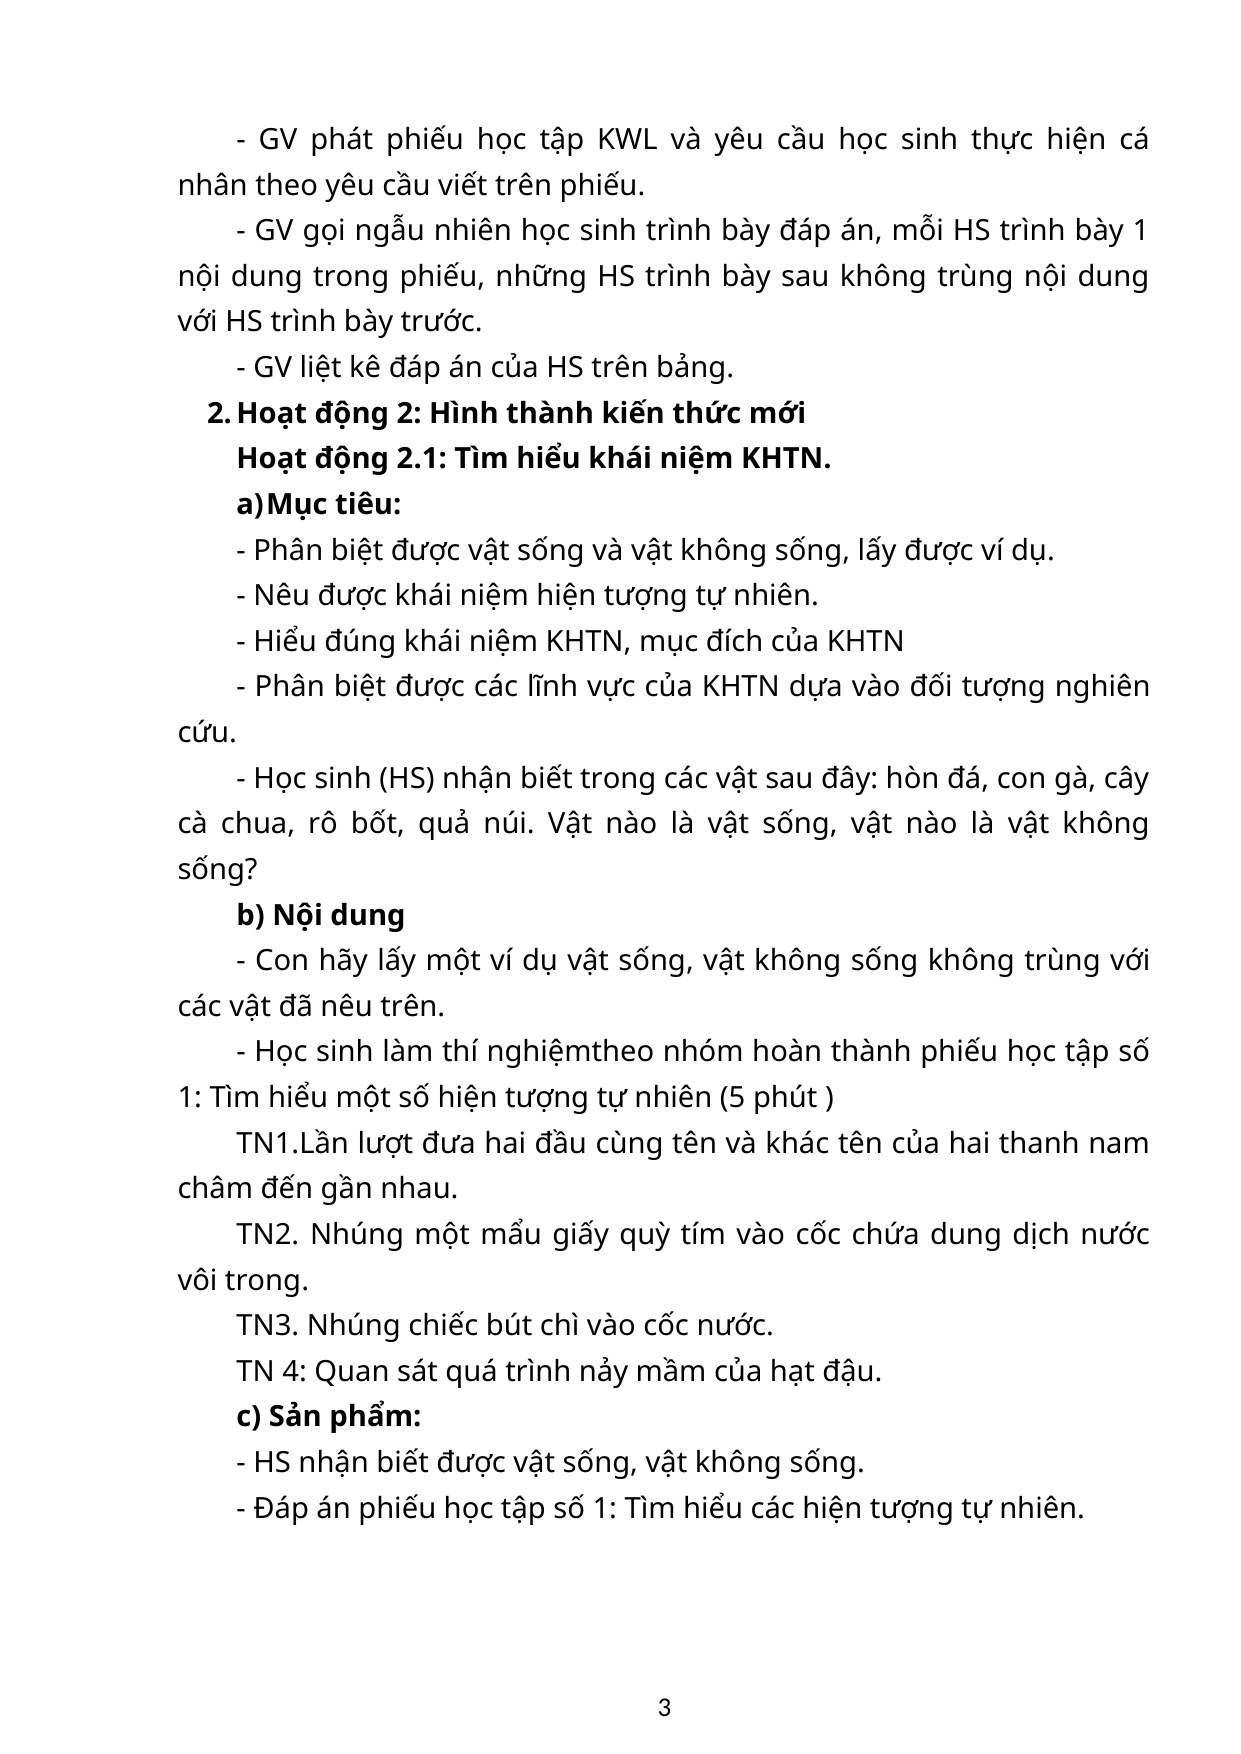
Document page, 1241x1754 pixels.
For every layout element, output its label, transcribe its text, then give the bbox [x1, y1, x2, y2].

list b) Nội dung [177, 894, 1152, 933]
text - GV phát phiếu học tập KWL và yêu cầu học sinh thực hiện cá nhân theo yêu cầu viết trên phiếu. [177, 118, 1152, 203]
text - Đáp án phiếu học tập số 1: Tìm hiểu các hiện tượng tự nhiên. [177, 1487, 1152, 1527]
list - Nêu được khái niệm hiện tượng tự nhiên. [177, 574, 1152, 614]
text - HS nhận biết được vật sống, vật không sống. [177, 1441, 1152, 1481]
text TN3. Nhúng chiếc bút chì vào cốc nước. [177, 1304, 1152, 1344]
text c) Sản phẩm: [177, 1396, 1152, 1435]
text Hoạt động 2.1: Tìm hiểu khái niệm KHTN. [177, 437, 1152, 477]
text TN1.Lần lượt đưa hai đầu cùng tên và khác tên của hai thanh nam châm đến gần nhau. [177, 1122, 1152, 1207]
text - GV liệt kê đáp án của HS trên bảng. [177, 346, 1152, 386]
list - Phân biệt được vật sống và vật không sống, lấy được ví dụ. [177, 529, 1152, 568]
text TN2. Nhúng một mẩu giấy quỳ tím vào cốc chứa dung dịch nước vôi trong. [177, 1213, 1152, 1298]
text TN 4: Quan sát quá trình nảy mầm của hạt đậu. [177, 1350, 1152, 1390]
list Hoạt động 2: Hình thành kiến thức mới [177, 392, 1152, 432]
text - Học sinh (HS) nhận biết trong các vật sau đây: hòn đá, con gà, cây cà chua, rô bốt, quả núi. Vật nào là vật sống, vật nào là vật không sống? [177, 757, 1152, 888]
list - Hiểu đúng khái niệm KHTN, mục đích của KHTN [177, 620, 1152, 660]
list - Con hãy lấy một ví dụ vật sống, vật không sống không trùng với các vật đã nêu trên. [177, 939, 1152, 1025]
list Mục tiêu: [177, 483, 1152, 523]
list - Phân biệt được các lĩnh vực của KHTN dựa vào đối tượng nghiên cứu. [177, 666, 1152, 751]
text - GV gọi ngẫu nhiên học sinh trình bày đáp án, mỗi HS trình bày 1 nội dung trong phiếu, những HS trình bày sau không trùng nội dung với HS trình bày trước. [177, 209, 1152, 340]
text - Học sinh làm thí nghiệmtheo nhóm hoàn thành phiếu học tập số 1: Tìm hiểu một số hiện tượng tự nhiên (5 phút ) [177, 1031, 1152, 1116]
